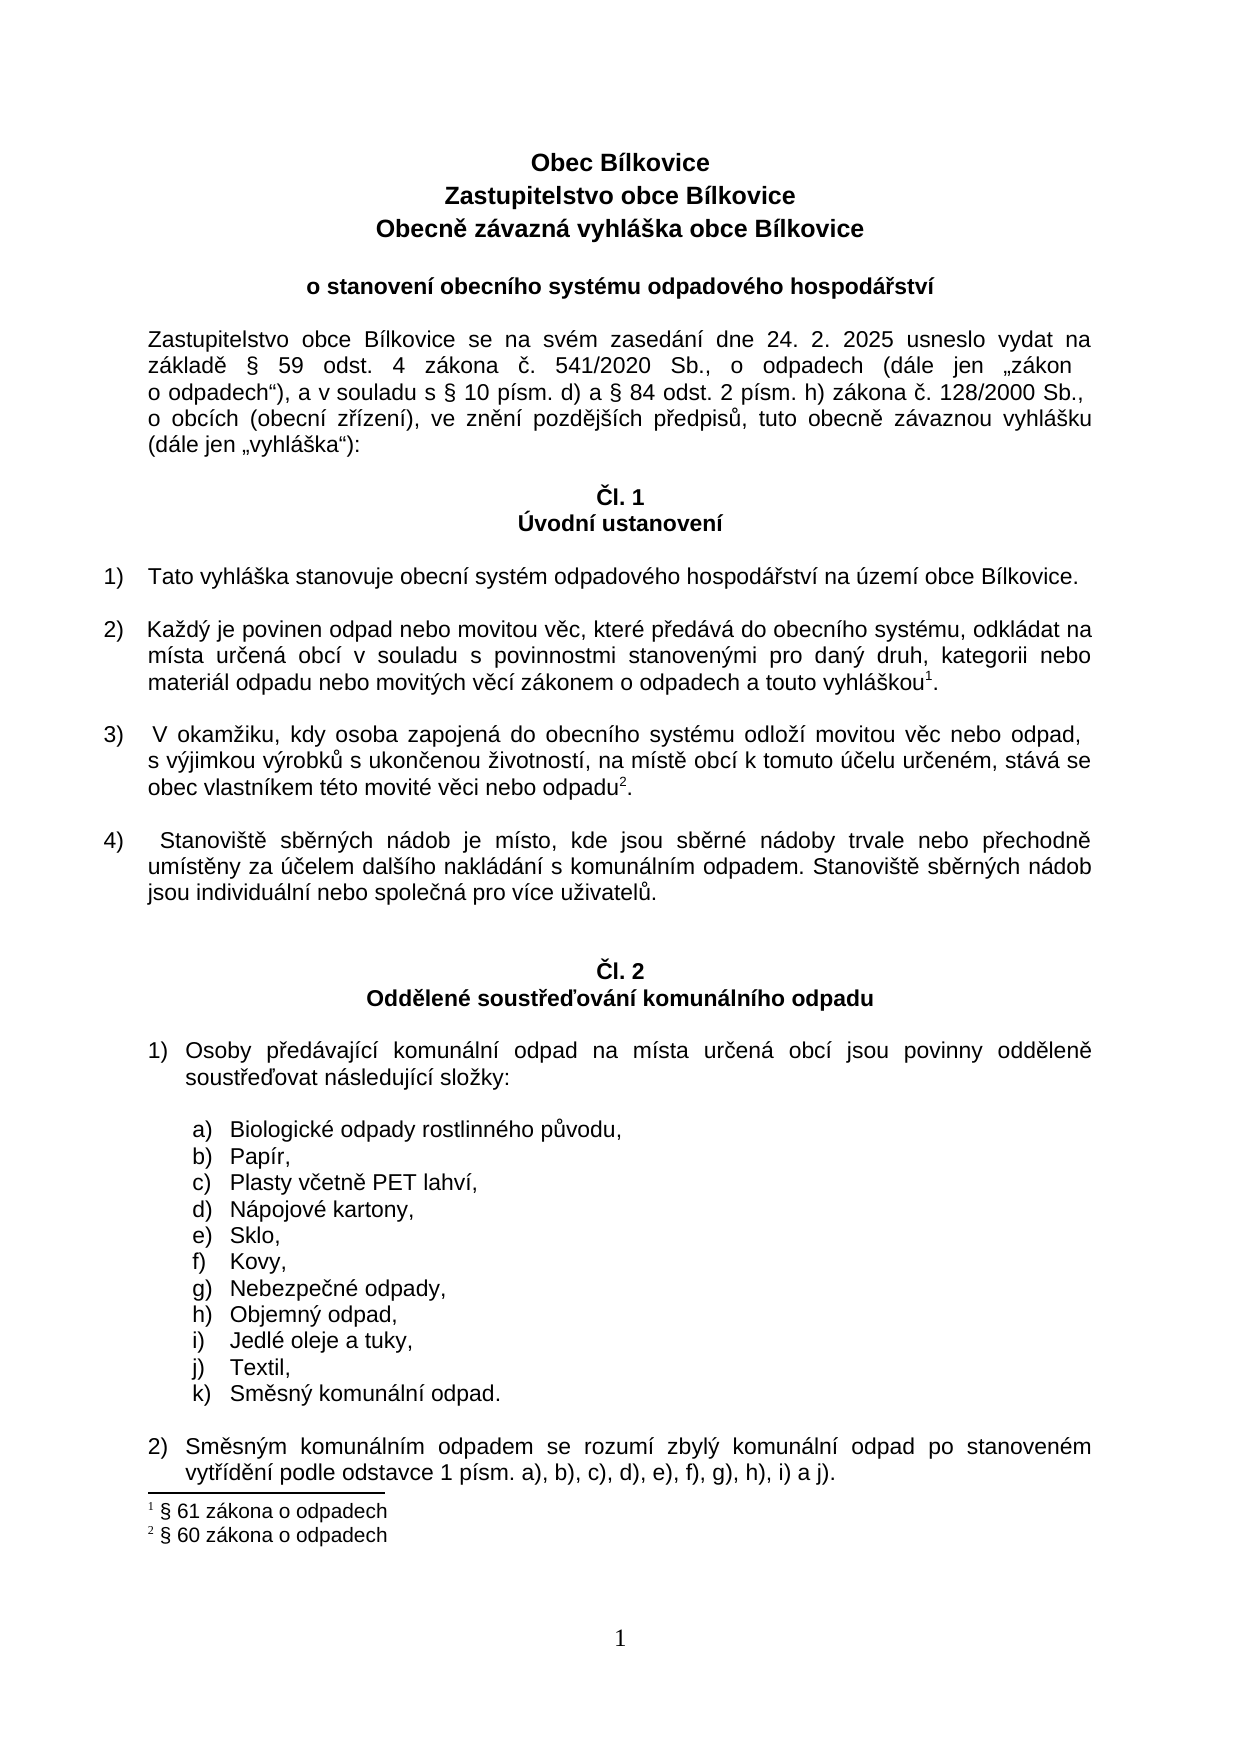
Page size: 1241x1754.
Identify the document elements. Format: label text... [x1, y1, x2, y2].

list Jedlé oleje a tuky, [192, 1327, 1092, 1354]
list Tato vyhláška stanovuje obecní systém odpadového hospodářství na území obce Bílkovice. [103, 563, 1092, 589]
text o stanovení obecního systému odpadového hospodářství [148, 273, 1092, 299]
text Zastupitelstvo obce Bílkovice [148, 181, 1092, 209]
list Biologické odpady rostlinného původu, [192, 1116, 1092, 1143]
list Objemný odpad, [192, 1301, 1092, 1327]
list Směsným komunálním odpadem se rozumí zbylý komunální odpad po stanoveném vytřídění podle odstavce 1 písm. a), b), c), d), e), f), g), h), i) a j). [148, 1433, 1092, 1485]
text Čl. 2 [148, 958, 1092, 985]
list Nápojové kartony, [192, 1196, 1092, 1222]
text Oddělené soustřeďování komunálního odpadu [148, 985, 1092, 1011]
list Směsný komunální odpad. [192, 1380, 1092, 1406]
list V okamžiku, kdy osoba zapojená do obecního systému odloží movitou věc nebo odpad, s výjimkou výrobků s ukončenou životností, na místě obcí k tomuto účelu určeném, stává se obec vlastníkem této movité věci nebo odpadu. [103, 721, 1092, 800]
list Plasty včetně PET lahví, [192, 1169, 1092, 1196]
subtitle Úvodní ustanovení [148, 510, 1092, 537]
text Obecně závazná vyhláška obce Bílkovice [148, 214, 1092, 242]
list Sklo, [192, 1222, 1092, 1248]
list Každý je povinen odpad nebo movitou věc, které předává do obecního systému, odkládat na místa určená obcí v souladu s povinnostmi stanovenými pro daný druh, kategorii nebo materiál odpadu nebo movitých věcí zákonem o odpadech a touto vyhláškou. [103, 616, 1092, 695]
list Stanoviště sběrných nádob je místo, kde jsou sběrné nádoby trvale nebo přechodně umístěny za účelem dalšího nakládání s komunálním odpadem. Stanoviště sběrných nádob jsou individuální nebo společná pro více uživatelů. [103, 827, 1092, 906]
text Zastupitelstvo obce Bílkovice se na svém zasedání dne 24. 2. 2025 usneslo vydat na základě § 59 odst. 4 zákona č. 541/2020 Sb., o odpadech (dále jen „zákon o odpadech“), a v souladu s § 10 písm. d) a § 84 odst. 2 písm. h) zákona č. 128/2000 Sb., o obcích (obecní zřízení), ve znění pozdějších předpisů, tuto obecně závaznou vyhlášku (dále jen „vyhláška“): [148, 326, 1092, 458]
list Osoby předávající komunální odpad na místa určená obcí jsou povinny odděleně soustřeďovat následující složky: [148, 1037, 1092, 1090]
text Obec Bílkovice [148, 148, 1092, 176]
text Čl. 1 [148, 484, 1092, 510]
list Textil, [192, 1354, 1092, 1380]
list Nebezpečné odpady, [192, 1274, 1092, 1301]
list Papír, [192, 1143, 1092, 1169]
list Kovy, [192, 1248, 1092, 1274]
